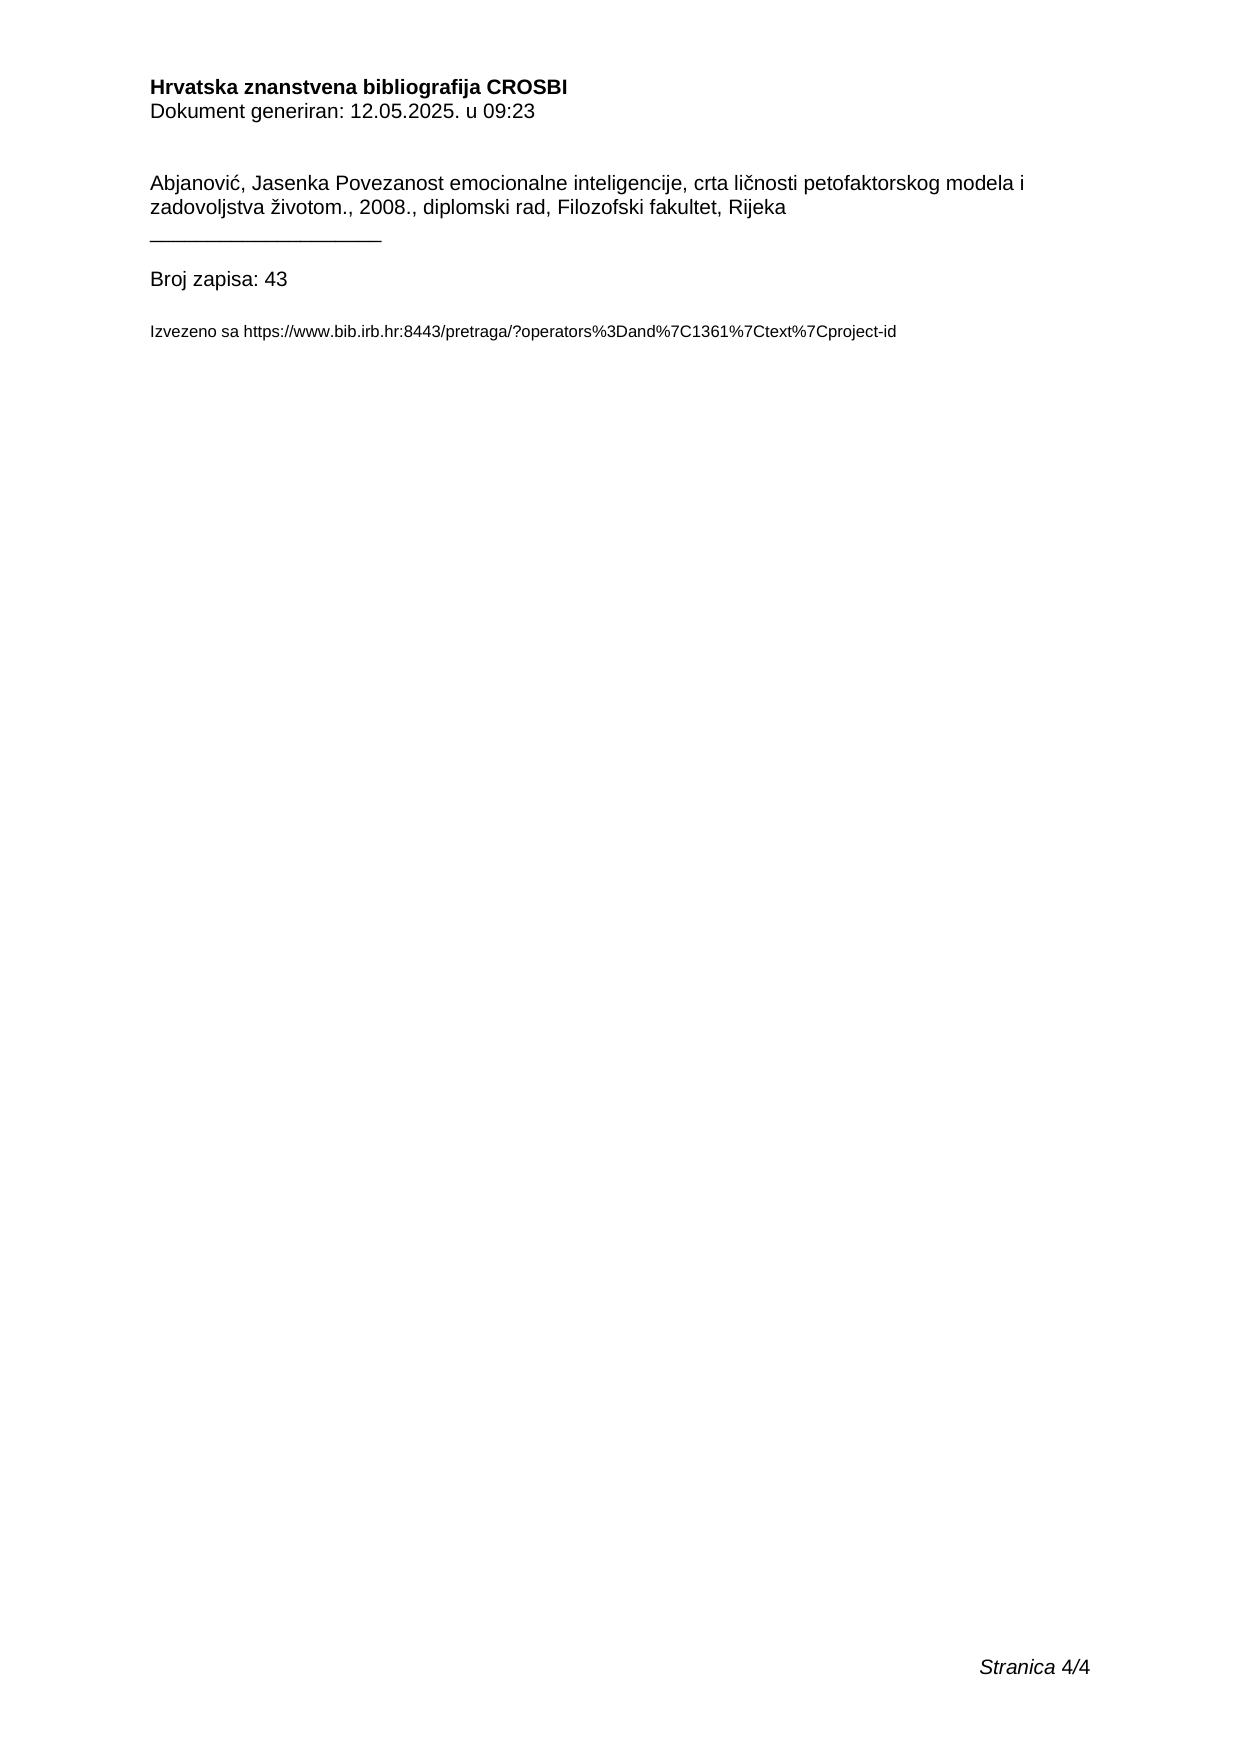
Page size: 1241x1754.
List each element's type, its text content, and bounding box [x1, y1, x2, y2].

text Broj zapisa: 43 [150, 267, 1090, 291]
text ____________________ [150, 219, 1090, 243]
text Izvezeno sa https://www.bib.irb.hr:8443/pretraga/?operators%3Dand%7C1361%7Ctext%7Cproject-id [150, 322, 1090, 341]
text Abjanović, Jasenka [150, 171, 1090, 219]
